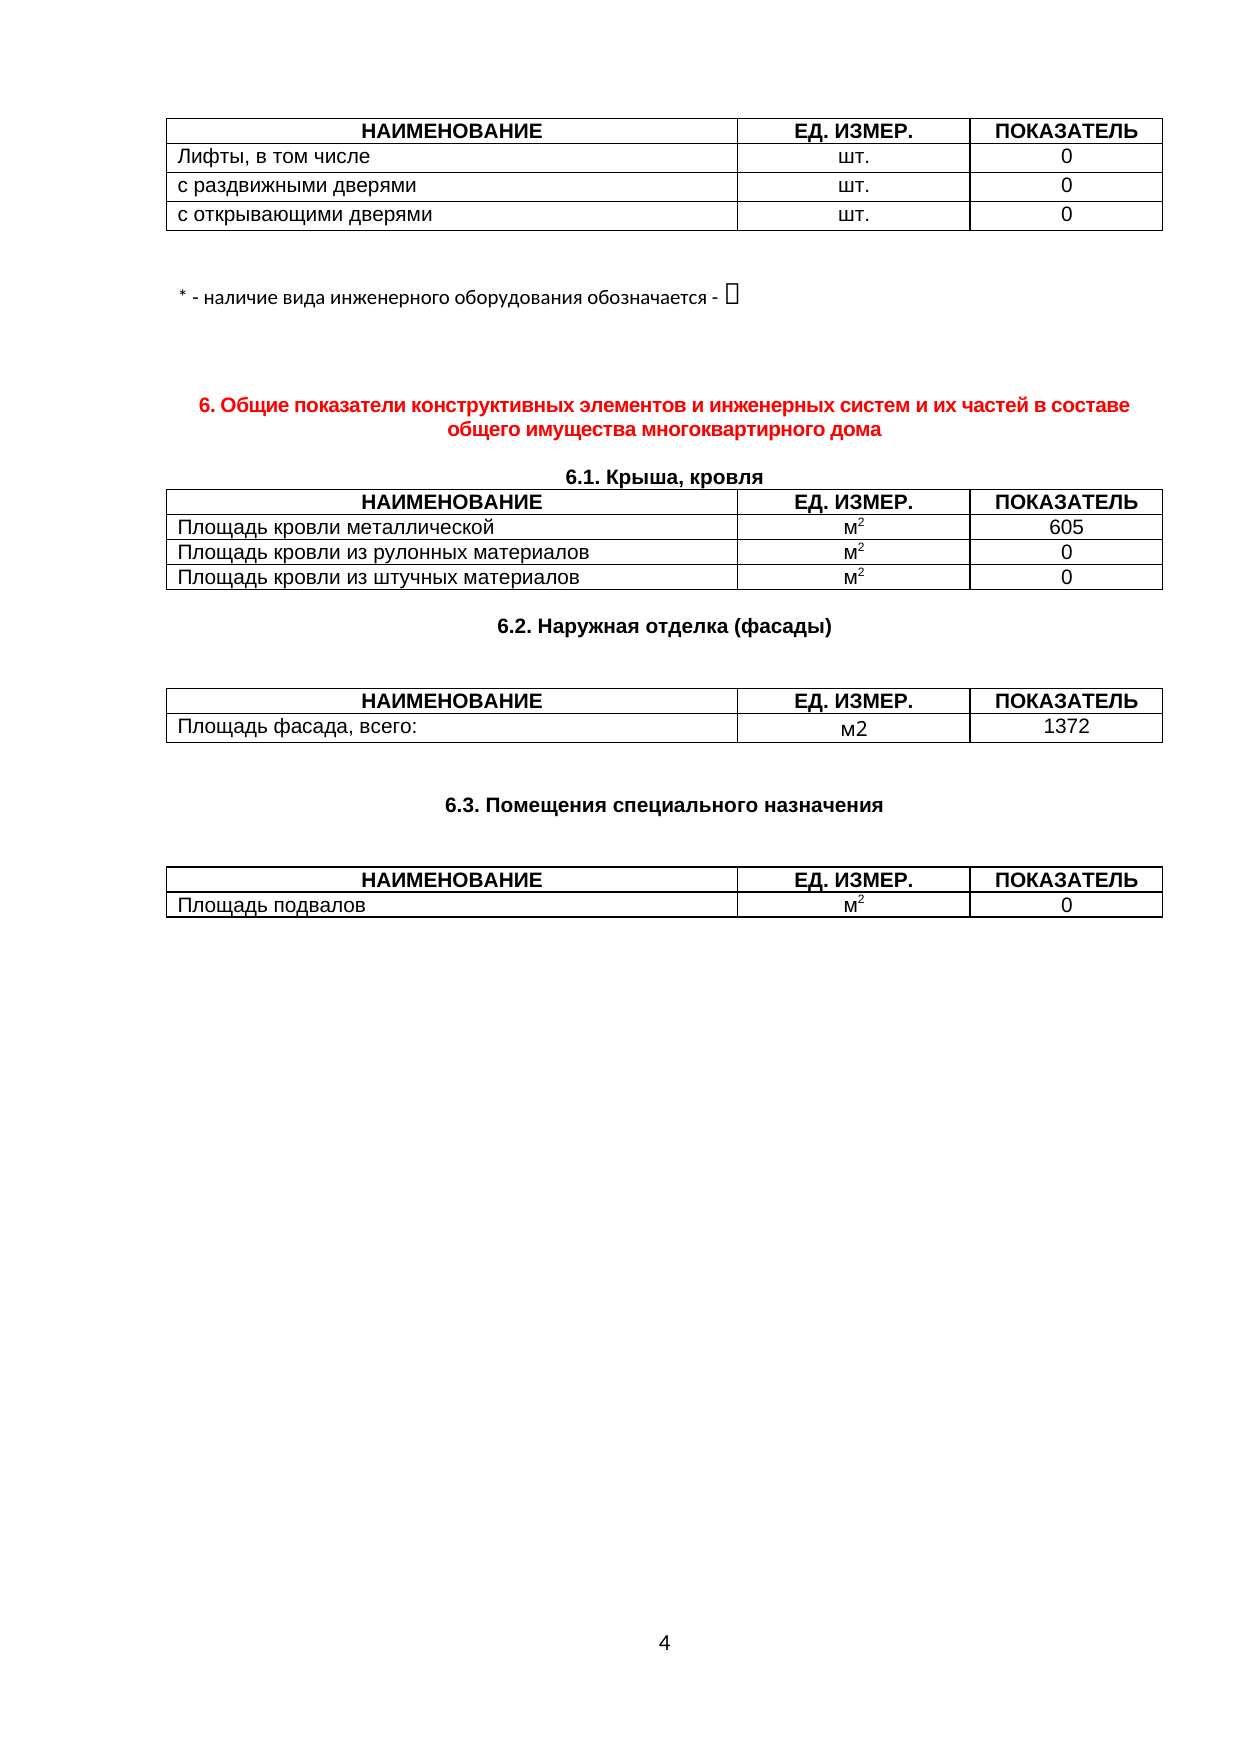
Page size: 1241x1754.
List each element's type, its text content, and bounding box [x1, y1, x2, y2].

table_cell 0 [971, 565, 1162, 589]
table_header ПОКАЗАТЕЛЬ [971, 490, 1162, 514]
table_header НАИМЕНОВАНИЕ [167, 868, 737, 891]
table_header НАИМЕНОВАНИЕ [167, 689, 737, 713]
table_cell с открывающими дверями [167, 202, 737, 230]
table_cell Площадь кровли металлической [167, 515, 737, 539]
text * - наличие вида инженерного оборудования обозначается -  [177, 273, 1152, 313]
table_cell Площадь подвалов [167, 893, 737, 916]
table_header НАИМЕНОВАНИЕ [167, 490, 737, 514]
table_header НАИМЕНОВАНИЕ [167, 119, 737, 143]
table_cell Площадь кровли из рулонных материалов [167, 540, 737, 564]
table_cell Площадь фасада, всего: [167, 714, 737, 742]
table_cell 0 [971, 173, 1162, 201]
table_cell м2 [738, 565, 969, 589]
table_cell Лифты, в том числе [167, 144, 737, 172]
table_cell шт. [738, 173, 969, 201]
table_header ЕД. ИЗМЕР. [738, 490, 969, 514]
table_cell Площадь кровли из штучных материалов [167, 565, 737, 589]
table_cell шт. [738, 144, 969, 172]
table_cell 605 [971, 515, 1162, 539]
table_header ПОКАЗАТЕЛЬ [971, 868, 1162, 891]
text 6.3. Помещения специального назначения [177, 792, 1152, 816]
table_header ПОКАЗАТЕЛЬ [971, 119, 1162, 143]
table_cell м2 [738, 893, 969, 916]
text 6.2. Наружная отделка (фасады) [177, 614, 1152, 638]
table_cell 0 [971, 893, 1162, 916]
table_cell м2 [738, 515, 969, 539]
table_cell шт. [738, 202, 969, 230]
table_header ЕД. ИЗМЕР. [738, 119, 969, 143]
table_cell м2 [738, 714, 969, 742]
table_cell м2 [738, 540, 969, 564]
table_cell 0 [971, 144, 1162, 172]
table_header ПОКАЗАТЕЛЬ [971, 689, 1162, 713]
subtitle 6. Общие показатели конструктивных элементов и инженерных систем и их частей в составе общего имущества многоквартирного дома [177, 393, 1152, 441]
table_header ЕД. ИЗМЕР. [738, 689, 969, 713]
table_cell 1372 [971, 714, 1162, 742]
text 6.1. Крыша, кровля [177, 465, 1152, 489]
table_cell 0 [971, 540, 1162, 564]
table_cell 0 [971, 202, 1162, 230]
table_cell с раздвижными дверями [167, 173, 737, 201]
table_header ЕД. ИЗМЕР. [738, 868, 969, 891]
